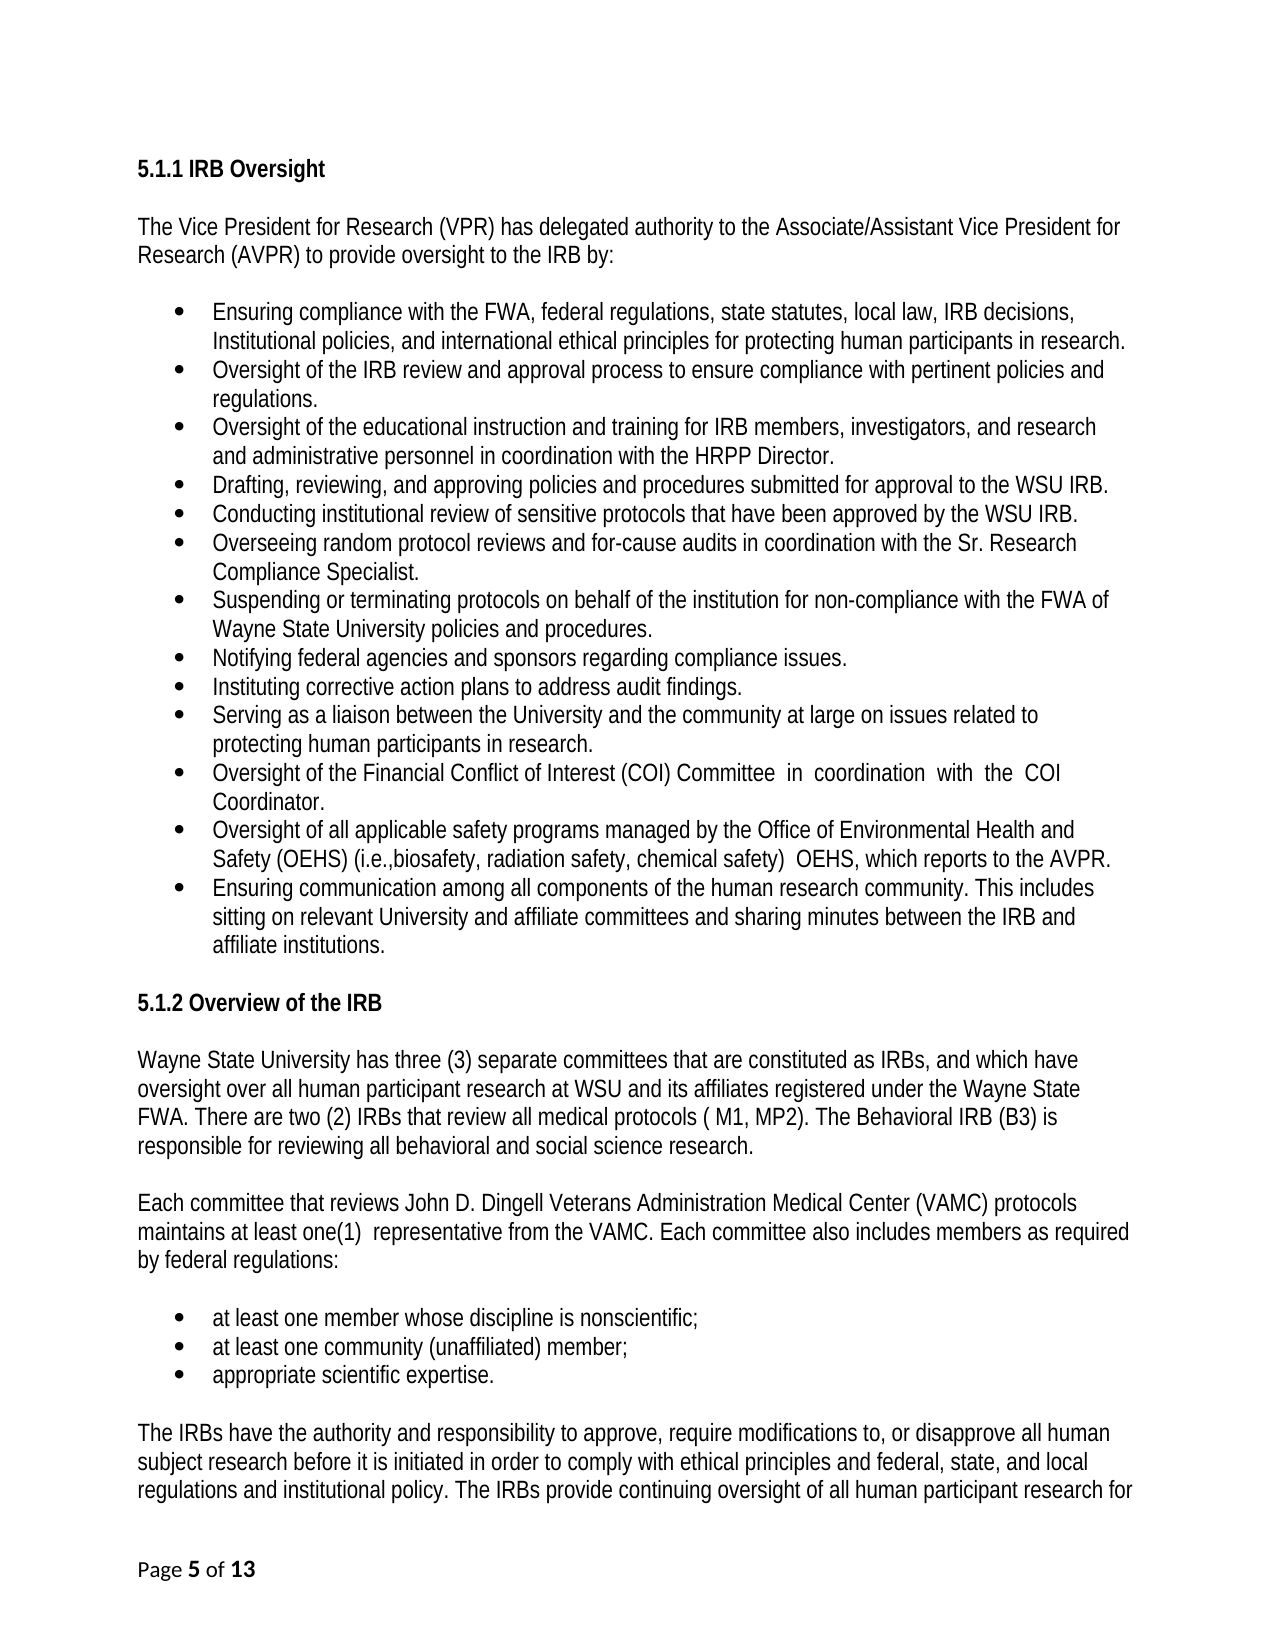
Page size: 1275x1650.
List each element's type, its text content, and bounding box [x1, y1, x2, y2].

list Suspending or terminating protocols on behalf of the institution for non-compliance with the FWA of Wayne State University policies and procedures. [175, 585, 1135, 643]
text Wayne State University has three (3) separate committees that are constituted as IRBs, and which have oversight over all human participant research at WSU and its affiliates registered under the Wayne State FWA. There are two (2) IRBs that review all medical protocols ( M1, MP2). The Behavioral IRB (B3) is responsible for reviewing all behavioral and social science research. [137, 1045, 1135, 1159]
list Instituting corrective action plans to address audit findings. [175, 671, 1135, 700]
list Conducting institutional review of sensitive protocols that have been approved by the WSU IRB. [175, 499, 1135, 528]
list Overseeing random protocol reviews and for-cause audits in coordination with the Sr. Research Compliance Specialist. [175, 528, 1135, 585]
text The Vice President for Research (VPR) has delegated authority to the Associate/Assistant Vice President for Research (AVPR) to provide oversight to the IRB by: [137, 211, 1135, 269]
list Oversight of the IRB review and approval process to ensure compliance with pertinent policies and regulations. [175, 355, 1135, 412]
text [137, 1418, 1135, 1504]
list Notifying federal agencies and sponsors regarding compliance issues. [175, 643, 1135, 671]
list Serving as a liaison between the University and the community at large on issues related to protecting human participants in research. [175, 700, 1135, 758]
list Drafting, reviewing, and approving policies and procedures submitted for approval to the WSU IRB. [175, 470, 1135, 499]
list Oversight of the Financial Conflict of Interest (COI) Committee in coordination with the COI Coordinator. [175, 758, 1135, 815]
list at least one community (unaffiliated) member; [175, 1332, 1135, 1360]
text 5.1.2 Overview of the IRB [137, 988, 1135, 1016]
list at least one member whose discipline is nonscientific; [175, 1303, 1135, 1332]
list Oversight of all applicable safety programs managed by the Office of Environmental Health and Safety (OEHS) (i.e.,biosafety, radiation safety, chemical safety) OEHS, which reports to the AVPR. [175, 815, 1135, 873]
list Ensuring compliance with the FWA, federal regulations, state statutes, local law, IRB decisions, Institutional policies, and international ethical principles for protecting human participants in research. [175, 297, 1135, 355]
list Oversight of the educational instruction and training for IRB members, investigators, and research and administrative personnel in coordination with the HRPP Director. [175, 412, 1135, 470]
list appropriate scientific expertise. [175, 1360, 1135, 1389]
text 5.1.1 IRB Oversight [137, 154, 1135, 183]
list Ensuring communication among all components of the human research community. This includes sitting on relevant University and affiliate committees and sharing minutes between the IRB and affiliate institutions. [175, 873, 1135, 959]
text Each committee that reviews John D. Dingell Veterans Administration Medical Center (VAMC) protocols maintains at least one(1) representative from the VAMC. Each committee also includes members as required by federal regulations: [137, 1188, 1135, 1274]
